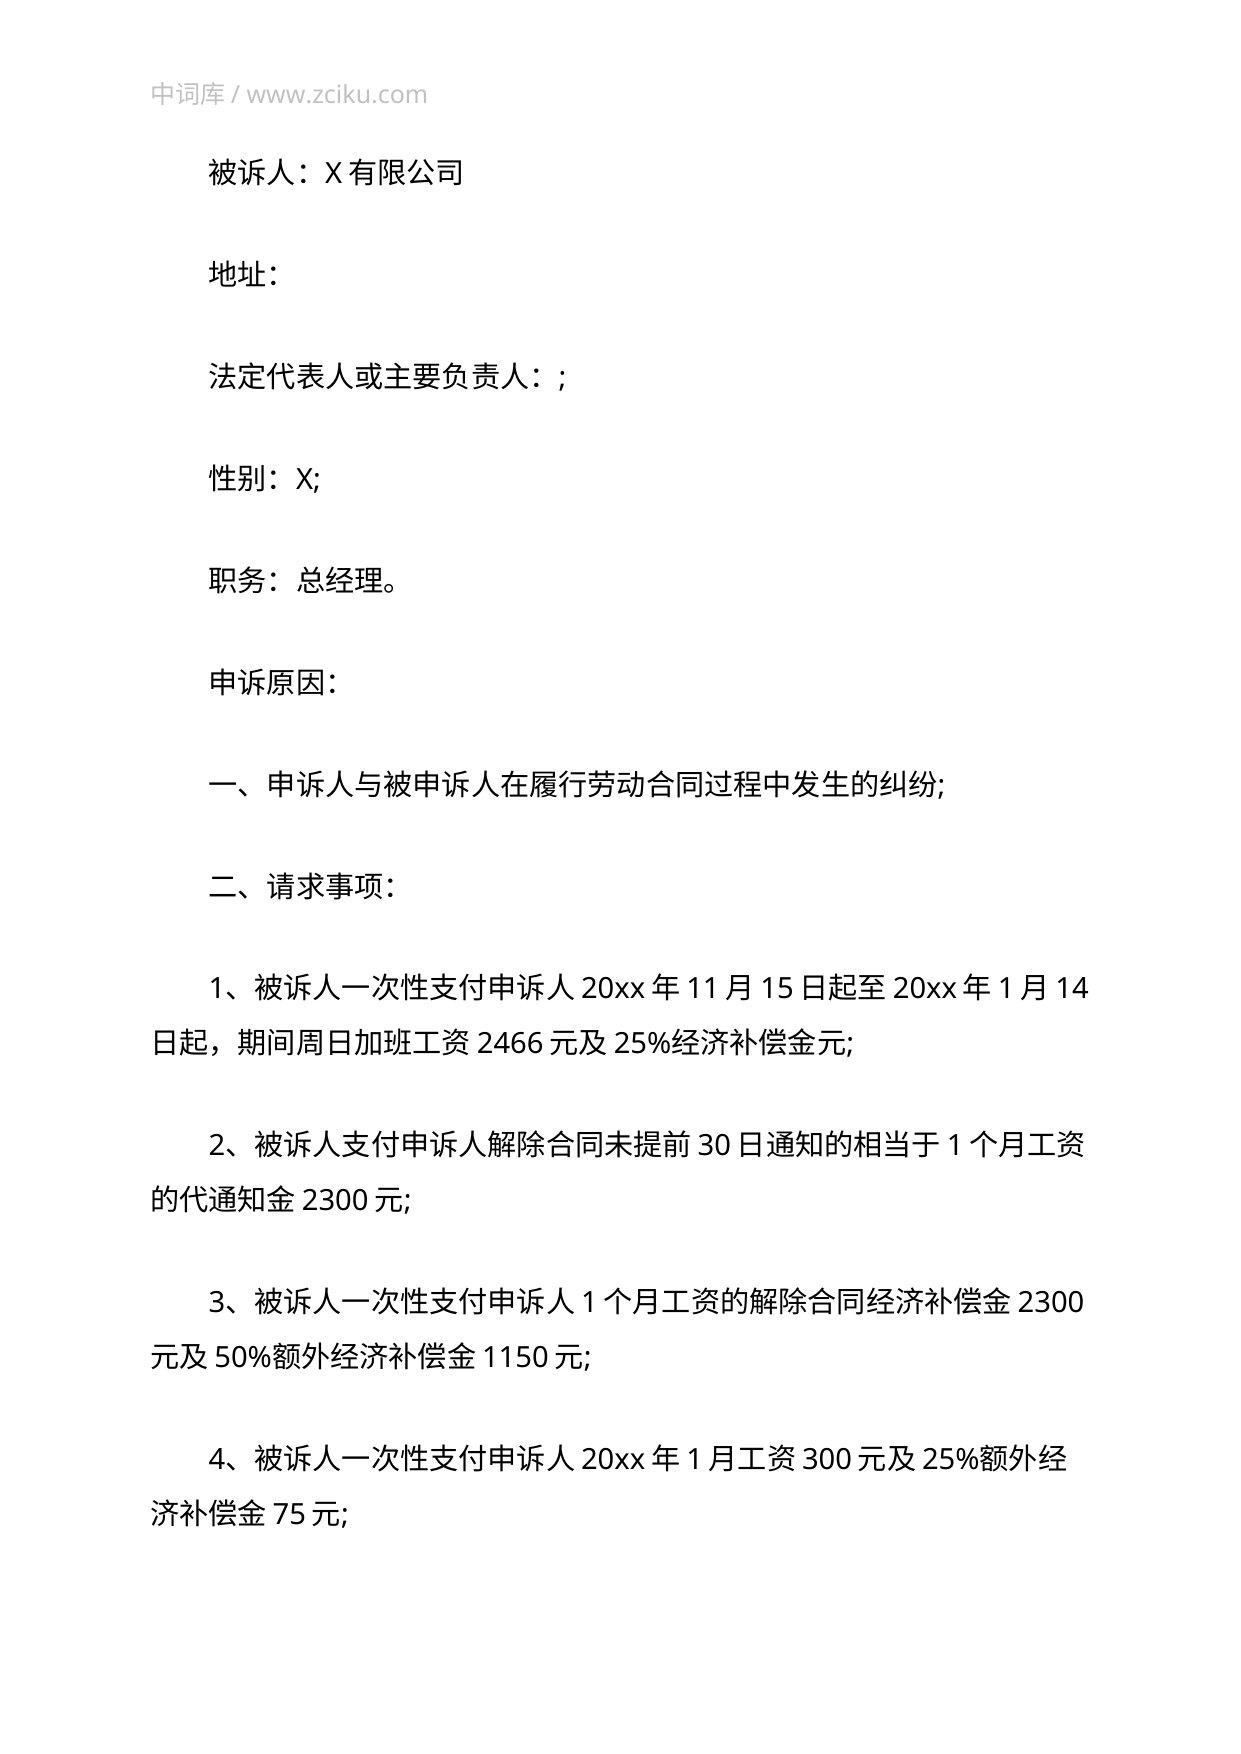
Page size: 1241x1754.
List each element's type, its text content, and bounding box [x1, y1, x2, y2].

text 4、被诉人一次性支付申诉人20xx年1月工资300元及25%额外经济补偿金75元; [150, 1436, 1090, 1533]
text 二、请求事项： [150, 863, 1090, 906]
text 申诉原因： [150, 659, 1090, 702]
text 地址： [150, 252, 1090, 294]
text 一、申诉人与被申诉人在履行劳动合同过程中发生的纠纷; [150, 761, 1090, 804]
text 3、被诉人一次性支付申诉人1个月工资的解除合同经济补偿金2300元及50%额外经济补偿金1150元; [150, 1279, 1090, 1376]
text 性别：X; [150, 456, 1090, 498]
text 职务：总经理。 [150, 558, 1090, 600]
text 2、被诉人支付申诉人解除合同未提前30日通知的相当于1个月工资的代通知金2300元; [150, 1122, 1090, 1219]
text 法定代表人或主要负责人：; [150, 354, 1090, 396]
text 被诉人：X有限公司 [150, 150, 1090, 192]
text 1、被诉人一次性支付申诉人20xx年11月15日起至20xx年1月14日起，期间周日加班工资2466元及25%经济补偿金元; [150, 965, 1090, 1062]
